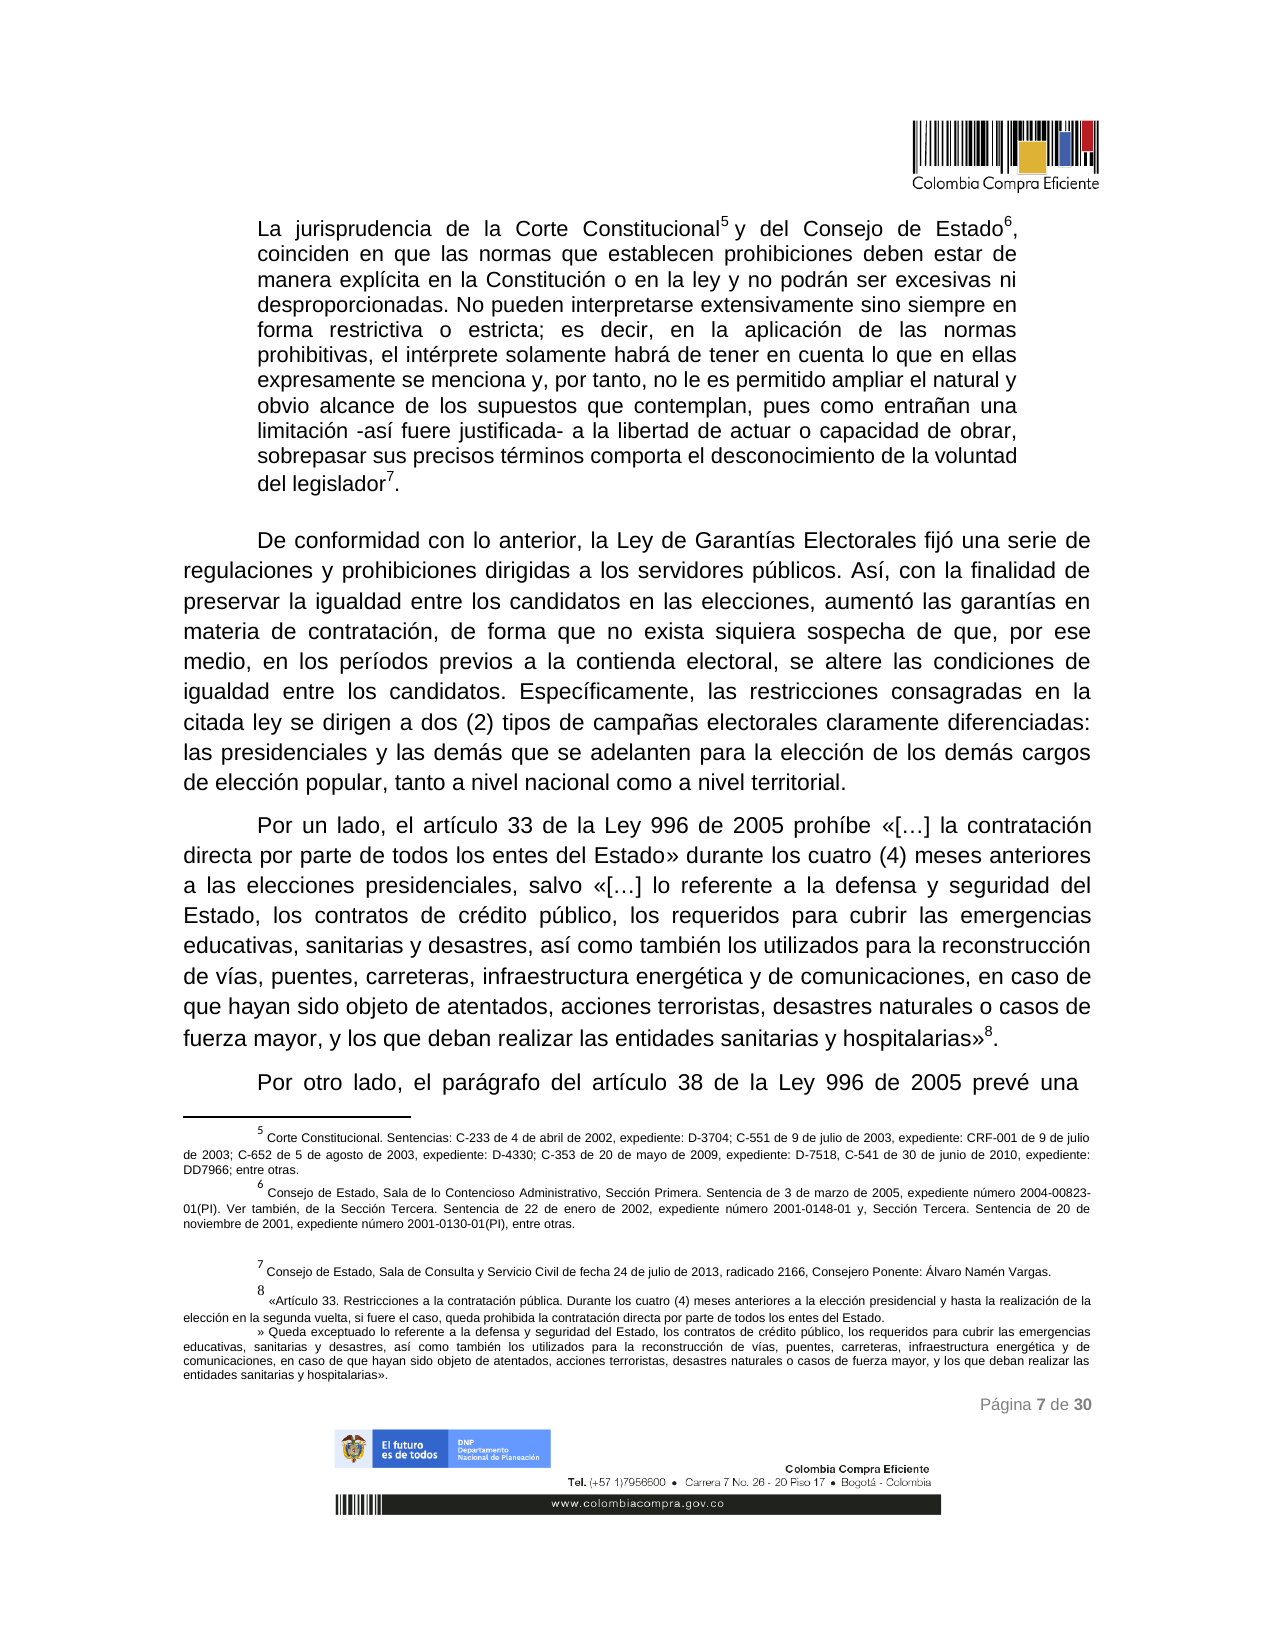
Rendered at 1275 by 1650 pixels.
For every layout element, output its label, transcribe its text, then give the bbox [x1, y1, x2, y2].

picture [905, 114, 1105, 196]
text De conformidad con lo anterior, la Ley de Garantías Electorales fijó una serie de regulaciones y prohibiciones dirigidas a los servidores públicos. Así, con la finalidad de preservar la igualdad entre los candidatos en las elecciones, aumentó las garantías en materia de contratación, de forma que no exista siquiera sospecha de que, por ese medio, en los períodos previos a la contienda electoral, se altere las condiciones de igualdad entre los candidatos. Específicamente, las restricciones consagradas en la citada ley se dirigen a dos (2) tipos de campañas electorales claramente diferenciadas: las presidenciales y las demás que se adelanten para la elección de los demás cargos de elección popular, tanto a nivel nacional como a nivel territorial. [183, 527, 1092, 795]
text La jurisprudencia de la Corte Constitucional y del Consejo de Estado, coinciden en que las normas que establecen prohibiciones deben estar de manera explícita en la Constitución o en la ley y no podrán ser excesivas ni desproporcionadas. No pueden interpretarse extensivamente sino siempre en forma restrictiva o estricta; es decir, en la aplicación de las normas prohibitivas, el intérprete solamente habrá de tener en cuenta lo que en ellas expresamente se menciona y, por tanto, no le es permitido ampliar el natural y obvio alcance de los supuestos que contemplan, pues como entrañan una limitación -así fuere justificada- a la libertad de actuar o capacidad de obrar, sobrepasar sus precisos términos comporta el desconocimiento de la voluntad del legislador. [257, 213, 1018, 497]
picture [334, 1429, 942, 1515]
text Por un lado, el artículo 33 de la Ley 996 de 2005 prohíbe «[…] la contratación directa por parte de todos los entes del Estado» durante los cuatro (4) meses anteriores a las elecciones presidenciales, salvo «[…] lo referente a la defensa y seguridad del Estado, los contratos de crédito público, los requeridos para cubrir las emergencias educativas, sanitarias y desastres, así como también los utilizados para la reconstrucción de vías, puentes, carreteras, infraestructura energética y de comunicaciones, en caso de que hayan sido objeto de atentados, acciones terroristas, desastres naturales o casos de fuerza mayor, y los que deban realizar las entidades sanitarias y hospitalarias». [183, 812, 1092, 1052]
